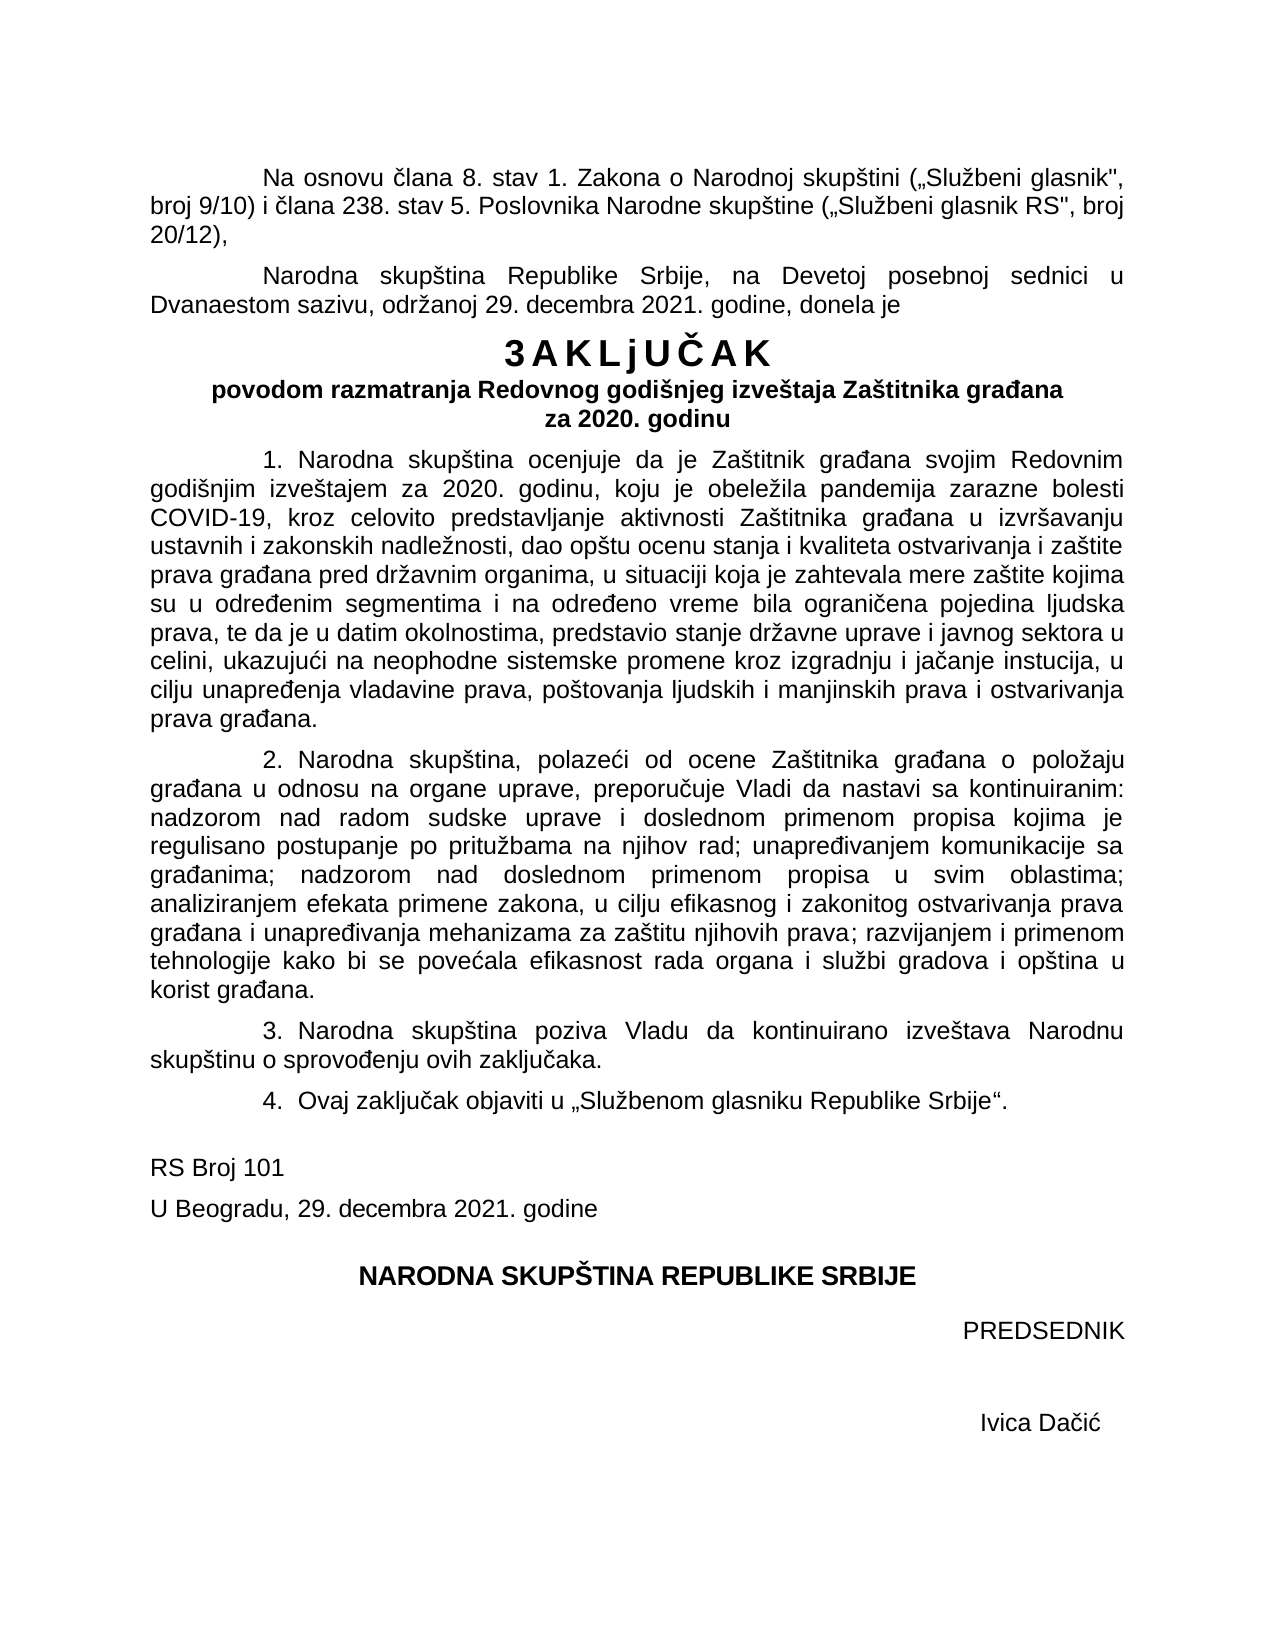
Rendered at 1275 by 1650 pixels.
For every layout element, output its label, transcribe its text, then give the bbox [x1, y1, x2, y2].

text RS Broj 101 [150, 1153, 1125, 1181]
text Na osnovu člana 8. stav 1. Zakona o Narodnoj skupštini („Službeni glasnik", broj 9/10) i člana 238. stav 5. Poslovnika Narodne skupštine („Službeni glasnik RS", broj 20/12), [150, 162, 1125, 249]
text 3AKLjUČAK [150, 331, 1125, 374]
text NARODNA SKUPŠTINA REPUBLIKE SRBIJE [150, 1260, 1125, 1291]
text povodom razmatranja Redovnog godišnjeg izveštaja Zaštitnika građana [150, 375, 1125, 404]
text Ivica Dačić [825, 1408, 1125, 1436]
text 1. Narodna skupština ocenjuje da je Zaštitnik građana svojim Redovnim godišnjim izveštajem za 2020. godinu, koju je obeležila pandemija zarazne bolesti COVID-19, kroz celovito predstavljanje aktivnosti Zaštitnika građana u izvršavanju ustavnih i zakonskih nadležnosti, dao opštu ocenu stanja i kvaliteta ostvarivanja i zaštite prava građana pred državnim organima, u situaciji koja je zahtevala mere zaštite kojima su u određenim segmentima i na određeno vreme bila ograničena pojedina ljudska prava, te da je u datim okolnostima, predstavio stanje državne uprave i javnog sektora u celini, ukazujući na neophodne sistemske promene kroz izgradnju i jačanje instucija, u cilju unapređenja vladavine prava, poštovanja ljudskih i manjinskih prava i ostvarivanja prava građana. [150, 445, 1125, 733]
text Narodna skupština Republike Srbije, na Devetoj posebnoj sednici u Dvanaestom sazivu, održanoj 29. decembra 2021. godine, donela je [150, 261, 1125, 319]
text 4. Ovaj zaključak objaviti u „Službenom glasniku Republike Srbije“. [150, 1086, 1125, 1115]
text 3. Narodna skupština poziva Vladu da kontinuirano izveštava Narodnu skupštinu o sprovođenju ovih zaključaka. [150, 1016, 1125, 1074]
text 2. Narodna skupština, polazeći od ocene Zaštitnika građana o položaju građana u odnosu na organe uprave, preporučuje Vladi da nastavi sa kontinuiranim: nadzorom nad radom sudske uprave i doslednom primenom propisa kojima je regulisano postupanje po pritužbama na njihov rad; unapređivanjem komunikacije sa građanima; nadzorom nad doslednom primenom propisa u svim oblastima; analiziranjem efekata primene zakona, u cilju efikasnog i zakonitog ostvarivanja prava građana i unapređivanja mehanizama za zaštitu njihovih prava; razvijanjem i primenom tehnologije kako bi se povećala efikasnost rada organa i službi gradova i opština u korist građana. [150, 745, 1125, 1004]
text za 2020. godinu [150, 404, 1125, 433]
text PREDSEDNIK [150, 1316, 1125, 1345]
text U Beogradu, 29. decembra 2021. godine [150, 1194, 1125, 1223]
